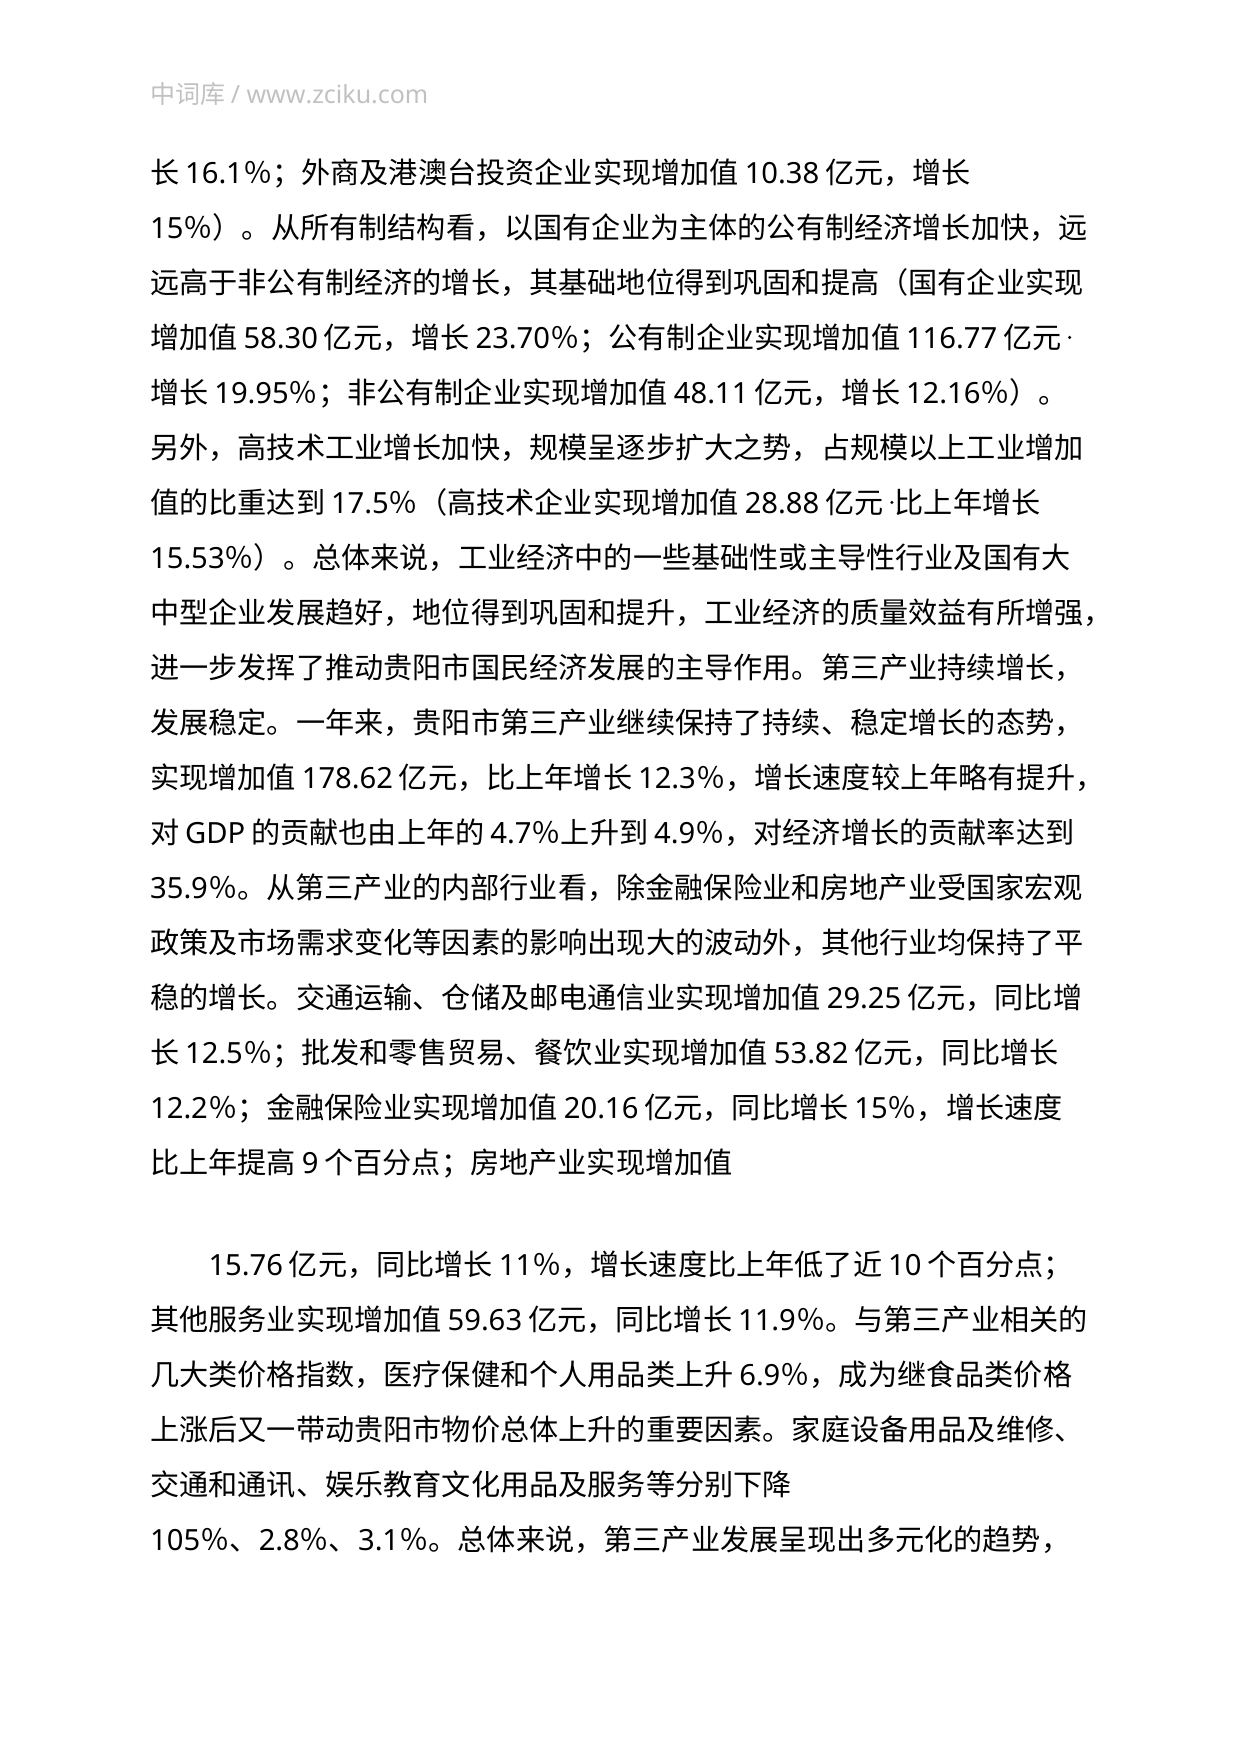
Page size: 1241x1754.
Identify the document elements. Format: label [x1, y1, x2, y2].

text [150, 150, 1090, 1182]
text [150, 1241, 1090, 1558]
